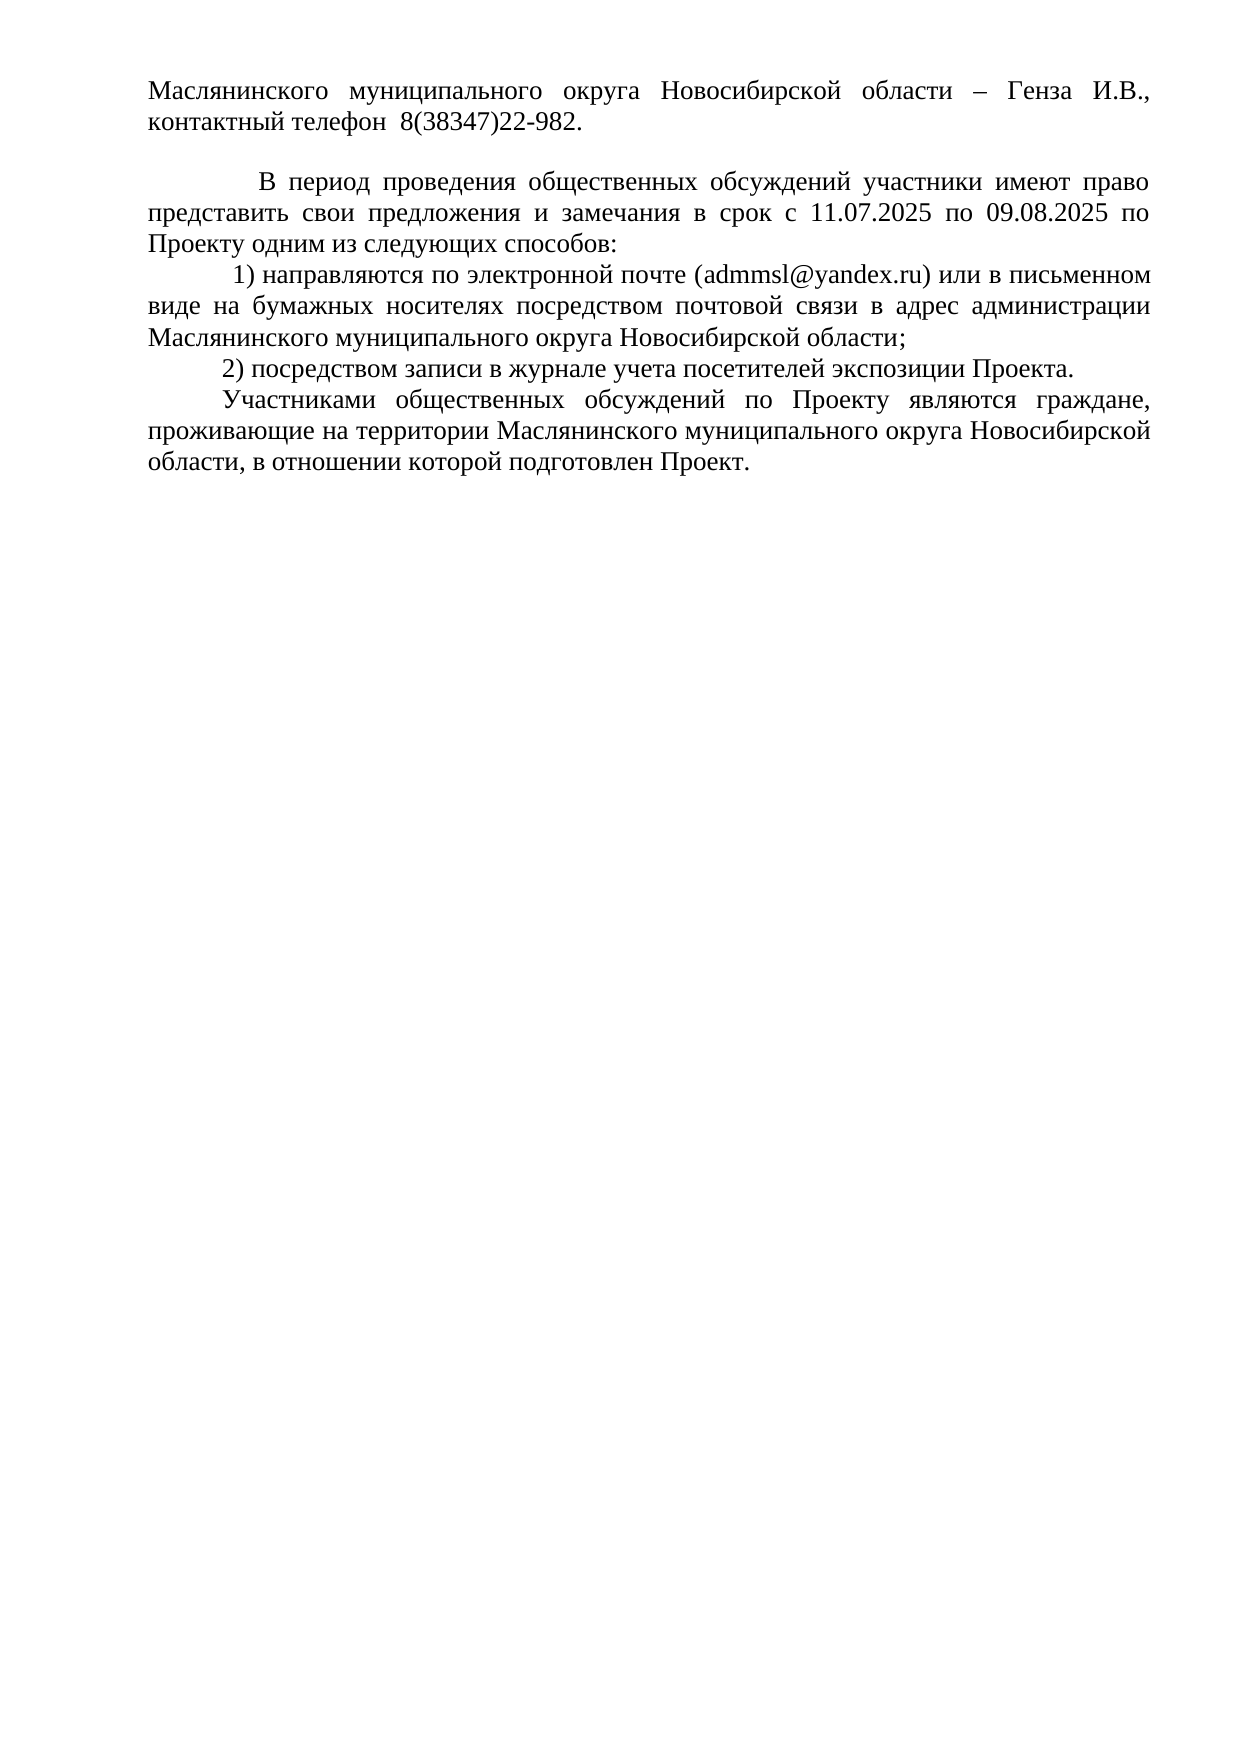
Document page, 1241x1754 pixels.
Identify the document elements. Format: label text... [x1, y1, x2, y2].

text В период проведения общественных обсуждений участники имеют право представить свои предложения и замечания в срок с 11.07.2025 по 09.08.2025 по Проекту одним из следующих способов: [148, 165, 1152, 258]
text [148, 74, 1152, 136]
text Участниками общественных обсуждений по Проекту являются граждане, проживающие на территории Маслянинского муниципального округа Новосибирской области, в отношении которой подготовлен Проект. [148, 383, 1152, 476]
text 2) посредством записи в журнале учета посетителей экспозиции Проекта. [148, 352, 1152, 383]
text 1) направляются по электронной почте (admmsl@yandex.ru) или в письменном виде на бумажных носителях посредством почтовой связи в адрес администрации Маслянинского муниципального округа Новосибирской области; [148, 258, 1152, 352]
